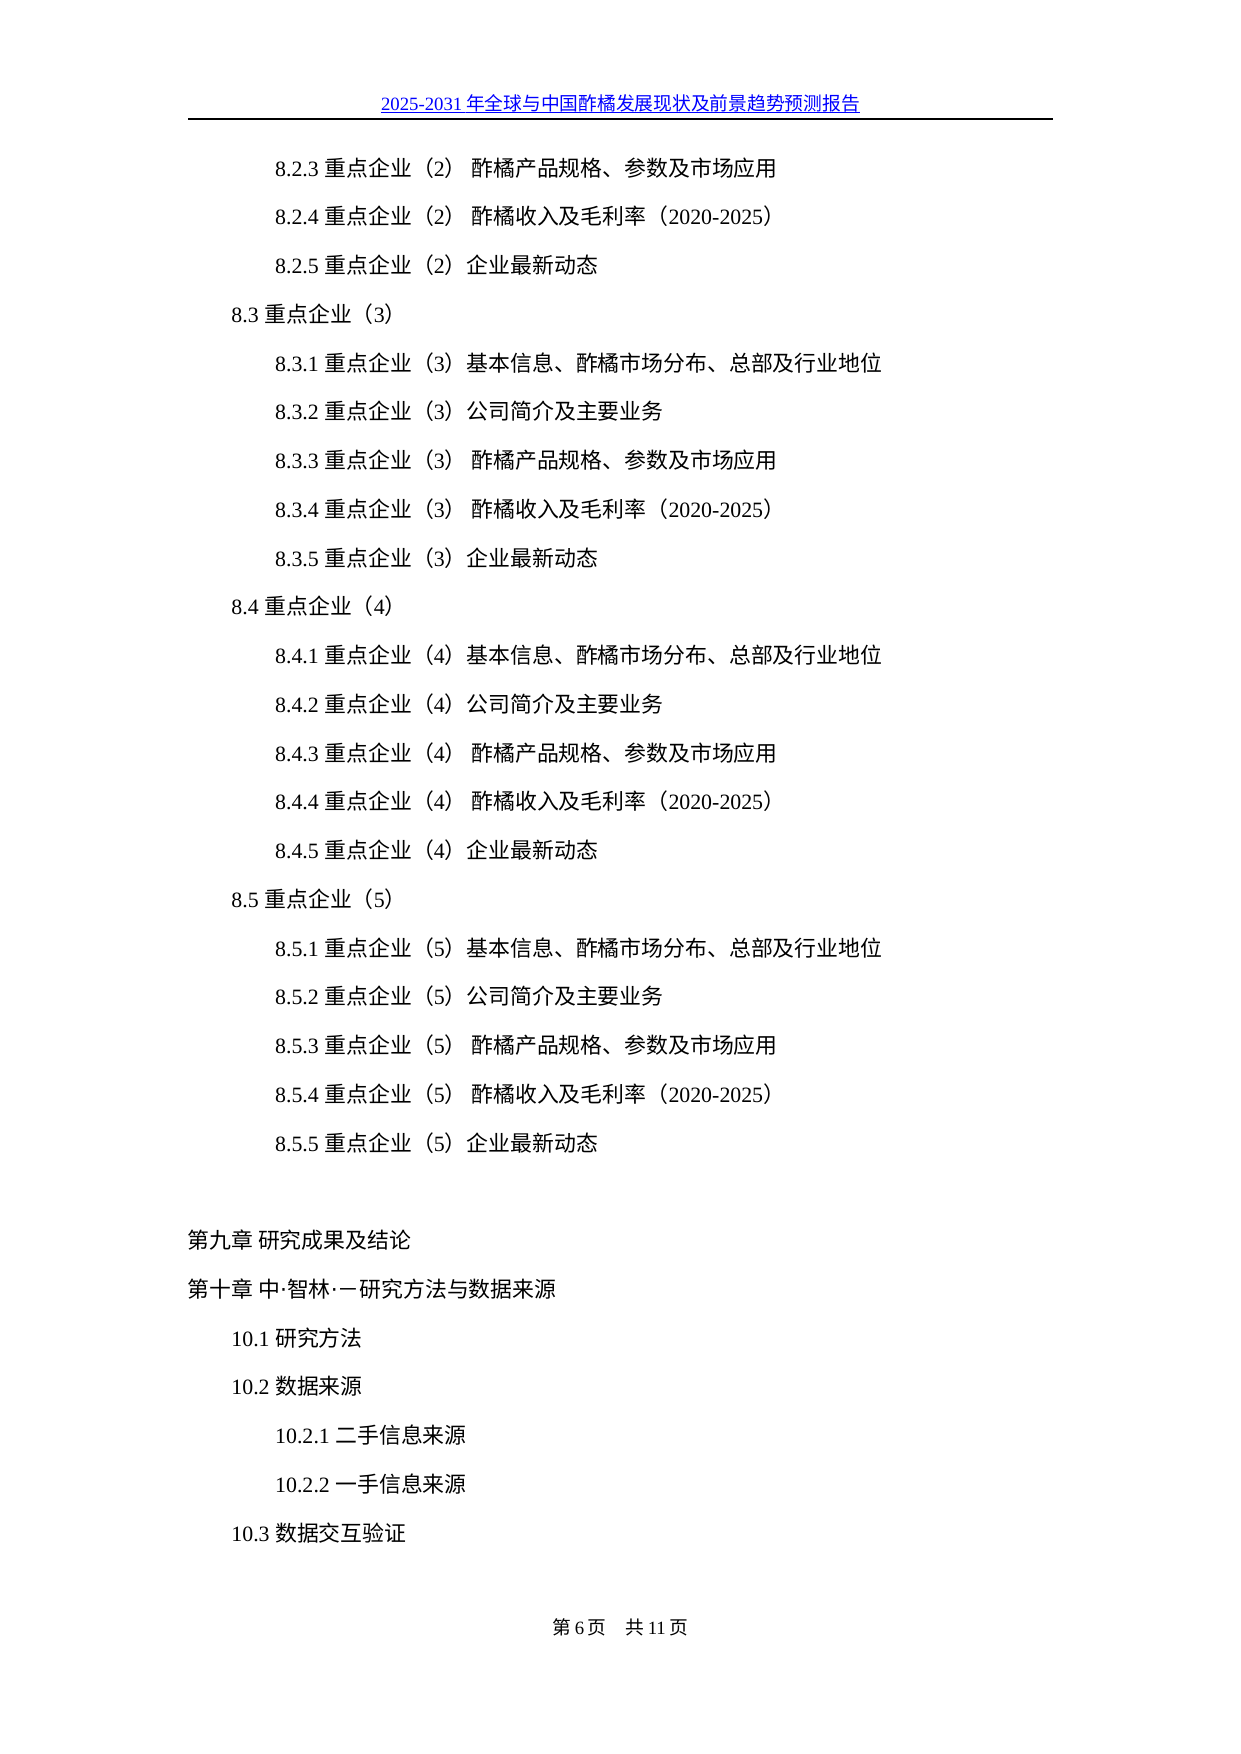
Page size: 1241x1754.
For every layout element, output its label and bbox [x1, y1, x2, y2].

text [187, 150, 1053, 1548]
